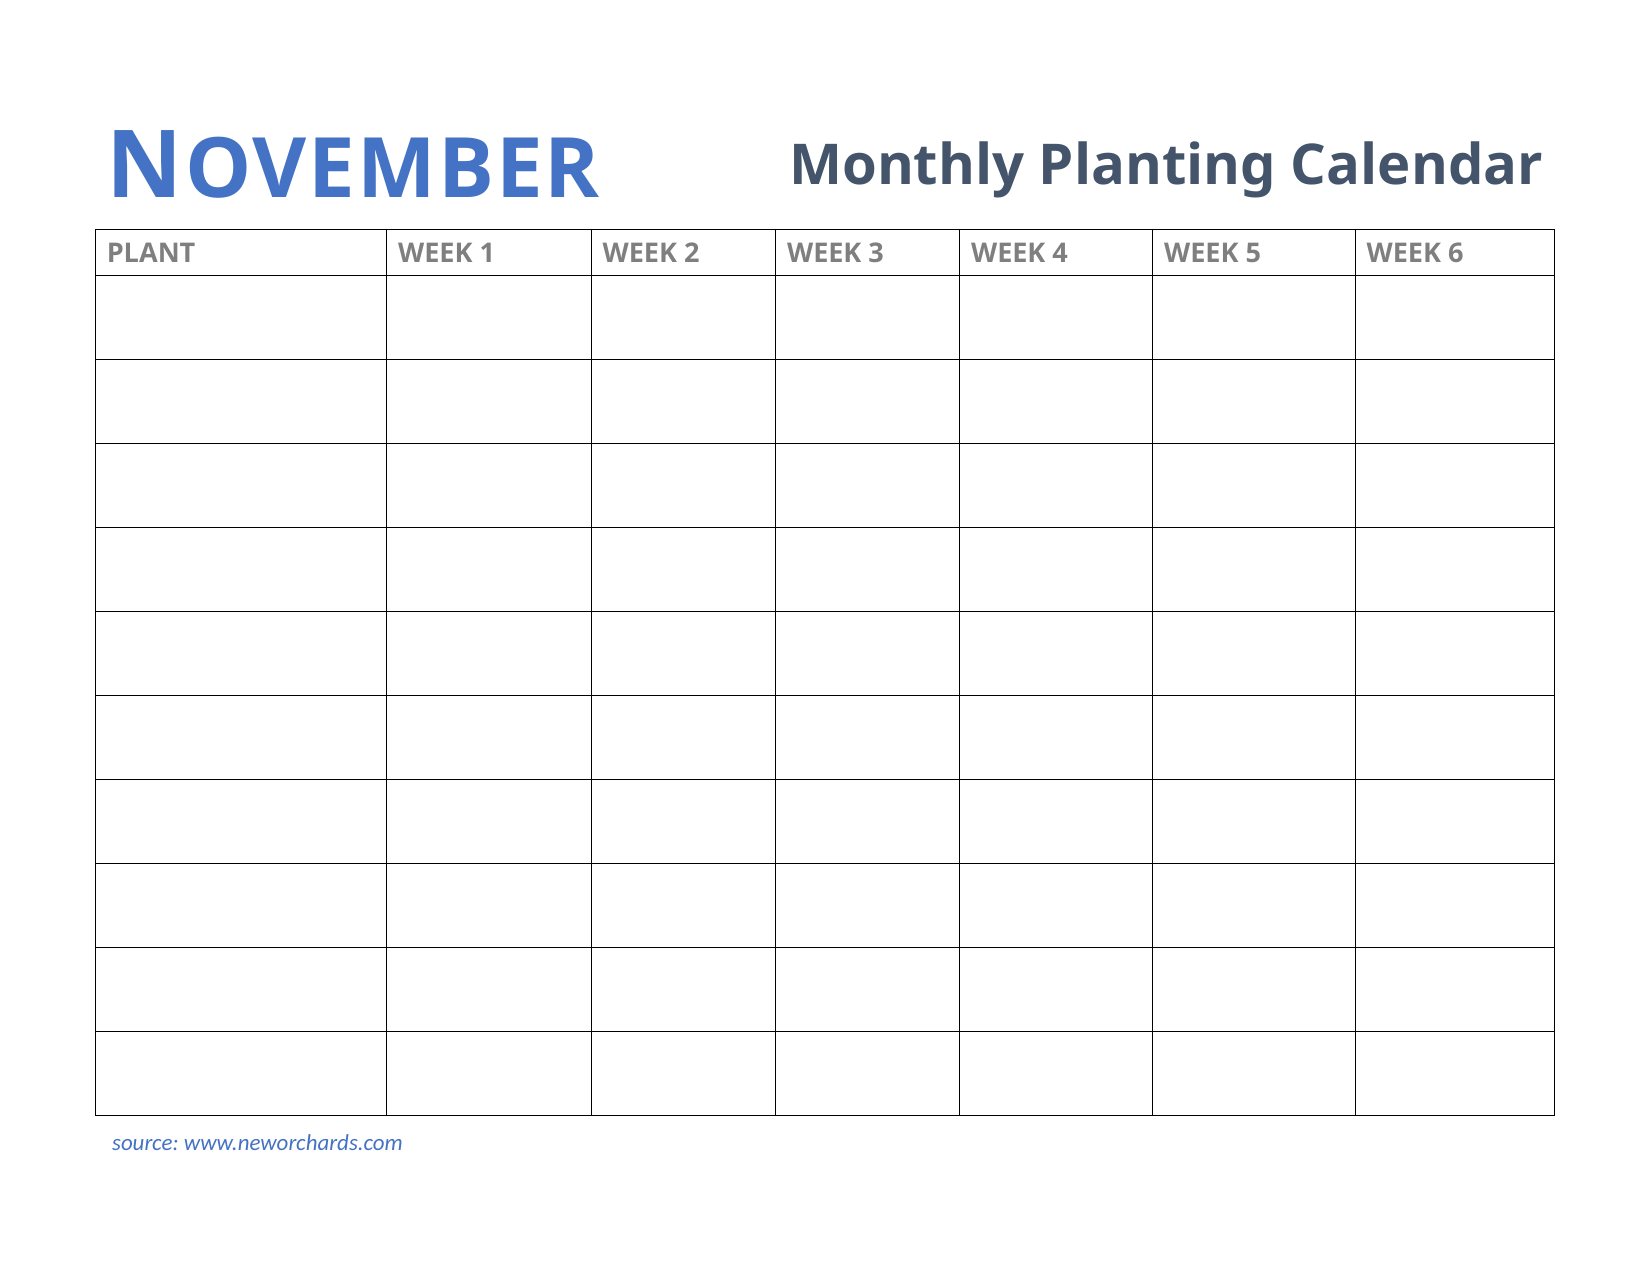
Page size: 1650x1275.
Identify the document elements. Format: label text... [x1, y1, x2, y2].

table_cell [592, 528, 775, 611]
table_cell [1153, 612, 1355, 695]
table_cell [1153, 360, 1355, 443]
table_header Monthly Planting Calendar [776, 97, 1554, 229]
table_cell WEEK 3 [776, 230, 959, 275]
table_cell [776, 528, 959, 611]
table_cell [776, 696, 959, 779]
table_cell [1356, 696, 1554, 779]
table_cell [960, 276, 1152, 359]
table_cell [960, 360, 1152, 443]
table_cell [96, 528, 386, 611]
table_cell [1153, 696, 1355, 779]
table_cell [960, 612, 1152, 695]
table_cell [387, 276, 591, 359]
table_cell [1153, 444, 1355, 527]
table_cell [387, 948, 591, 1031]
table_cell [1153, 1032, 1355, 1115]
table_cell [776, 360, 959, 443]
table_cell WEEK 2 [592, 230, 775, 275]
table_cell [96, 864, 386, 947]
table_cell [1153, 528, 1355, 611]
table_cell [1356, 360, 1554, 443]
table_cell [96, 360, 386, 443]
table_cell [387, 360, 591, 443]
table_cell [960, 444, 1152, 527]
table_cell [1356, 948, 1554, 1031]
table_cell source: www.neworchards.com [95, 1116, 1554, 1156]
table_cell [387, 612, 591, 695]
table_cell [592, 696, 775, 779]
table_cell [776, 780, 959, 863]
table_cell WEEK 4 [960, 230, 1152, 275]
table_cell [960, 696, 1152, 779]
table_cell [1153, 780, 1355, 863]
table_cell [1356, 780, 1554, 863]
table_cell [960, 528, 1152, 611]
table_cell WEEK 6 [1356, 230, 1554, 275]
table_cell [387, 864, 591, 947]
table_cell [1356, 612, 1554, 695]
table_cell [96, 276, 386, 359]
table_cell PLANT [96, 230, 386, 275]
table_cell [1153, 948, 1355, 1031]
table_cell [387, 444, 591, 527]
table_cell [592, 780, 775, 863]
table_header NOVEMBER [95, 97, 776, 229]
table_cell [96, 948, 386, 1031]
table_cell [1356, 276, 1554, 359]
table_cell [1356, 864, 1554, 947]
table_cell [592, 360, 775, 443]
table_cell [1153, 276, 1355, 359]
table_cell [96, 696, 386, 779]
table_cell [592, 444, 775, 527]
table_cell [1153, 864, 1355, 947]
table_cell WEEK 1 [387, 230, 591, 275]
table_cell [96, 1032, 386, 1115]
table_cell [592, 864, 775, 947]
table_cell [960, 1032, 1152, 1115]
table_cell [387, 696, 591, 779]
table_cell [592, 1032, 775, 1115]
table_cell [592, 948, 775, 1031]
table_cell [1356, 1032, 1554, 1115]
table_cell [776, 612, 959, 695]
table_cell [96, 444, 386, 527]
table_cell [1356, 528, 1554, 611]
table_cell [960, 948, 1152, 1031]
table_cell [592, 276, 775, 359]
table_cell [776, 864, 959, 947]
table_cell [1356, 444, 1554, 527]
table_cell [776, 276, 959, 359]
table_cell WEEK 5 [1153, 230, 1355, 275]
table_cell [387, 780, 591, 863]
table_cell [387, 528, 591, 611]
table_cell [960, 864, 1152, 947]
table_cell [776, 948, 959, 1031]
table_cell [776, 1032, 959, 1115]
table_cell [96, 612, 386, 695]
table_cell [96, 780, 386, 863]
table_cell [776, 444, 959, 527]
table_cell [592, 612, 775, 695]
table_cell [960, 780, 1152, 863]
table_cell [387, 1032, 591, 1115]
